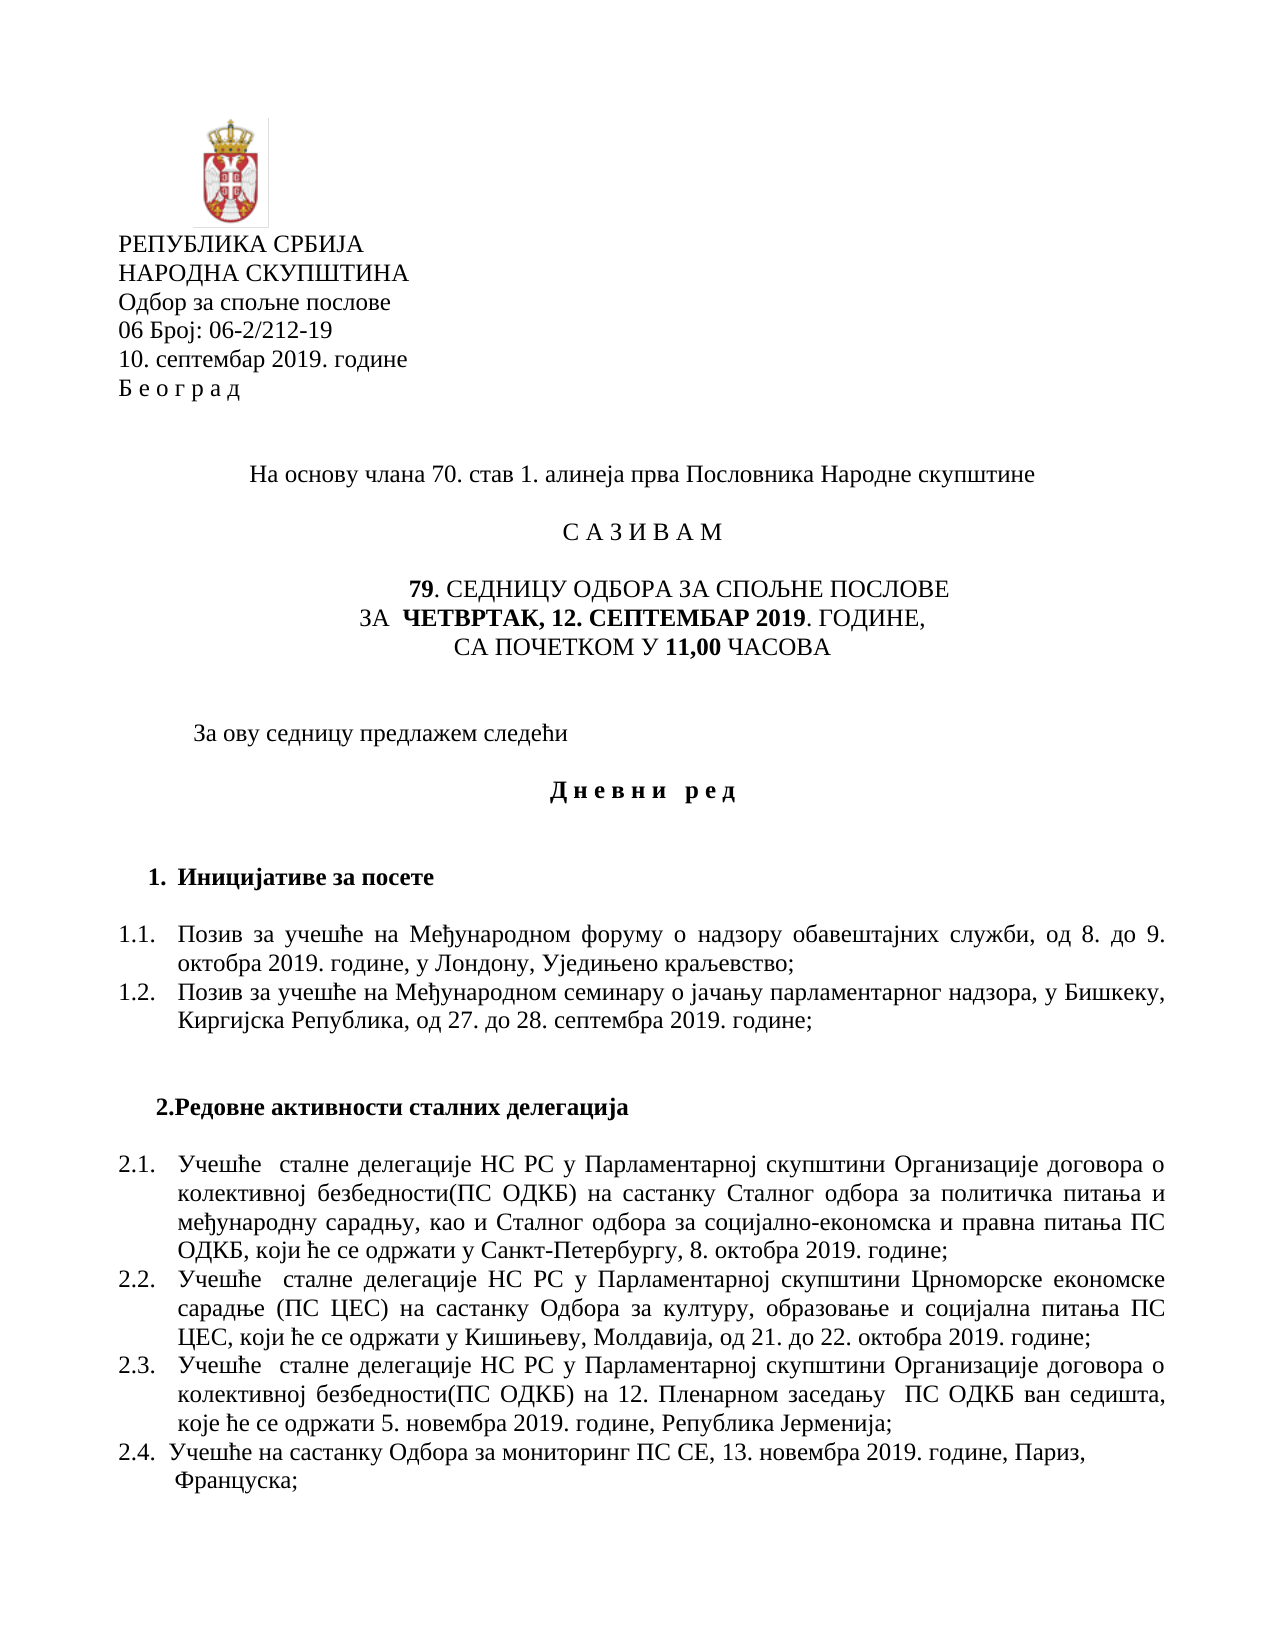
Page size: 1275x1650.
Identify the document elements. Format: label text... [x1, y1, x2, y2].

list Француска; [118, 1465, 1166, 1494]
text 79. СЕДНИЦУ ОДБОРА ЗА СПОЉНЕ ПОСЛОВЕ [192, 574, 1166, 603]
list 2.3. Учешће сталне делегације НС РС у Парламентарној скупштини Организације договора о колективној безбедности(ПС ОДКБ) на 12. Пленарном заседању ПС ОДКБ ван седишта, које ће се одржати 5. новембра 2019. године, Република Јерменија; [118, 1350, 1166, 1437]
list 2.2. Учешће сталне делегације НС РС у Парламентарној скупштини Црноморске економске сарадње (ПС ЦЕС) на састанку Одбора за културу, образовање и социјална питања ПС ЦЕС, који ће се одржати у Кишињеву, Молдавија, од 21. до 22. октобра 2019. године; [118, 1264, 1166, 1350]
list Иницијативе за посете [148, 862, 1166, 890]
text На основу члана 70. став 1. алинеја прва Пословника Народне скупштине [118, 459, 1166, 488]
text Д н е в н и р е д [118, 775, 1166, 804]
list 1.1. Позив за учешће на Међународном форуму о надзору обавештајних служби, од 8. до 9. октобра 2019. године, у Лондону, Уједињено краљевство; [118, 919, 1166, 977]
list 1.2. Позив за учешће на Међународном семинару о јачању парламентарног надзора, у Бишкеку, Киргијска Република, од 27. до 28. септембра 2019. године; [118, 977, 1166, 1034]
text За ову седницу предлажем следећи [118, 718, 1166, 747]
text НАРОДНА СКУПШТИНА [118, 258, 1166, 287]
text 2.Редовне активности сталних делегација [118, 1092, 1166, 1120]
text ЗА ЧЕТВРТАК, 12. СЕПТЕМБАР 2019. ГОДИНЕ, [118, 603, 1166, 632]
text 06 Број: 06-2/212-19 [118, 315, 1166, 344]
picture [193, 118, 270, 229]
text Одбор за спољне послове [118, 287, 1166, 315]
text Б е о г р а д [118, 373, 1166, 402]
list 2.4. Учешће на састанку Одбора за мониторинг ПС СЕ, 13. новембра 2019. године, Париз, [118, 1437, 1166, 1465]
text С А З И В А М [118, 517, 1166, 545]
text СА ПОЧЕТКОМ У 11,00 ЧАСОВА [118, 632, 1166, 660]
text 10. септембар 2019. године [118, 344, 1166, 373]
list 2.1. Учешће сталне делегације НС РС у Парламентарној скупштини Организације договора о колективној безбедности(ПС ОДКБ) на састанку Сталног одбора за политичка питања и међународну сарадњу, као и Сталног одбора за социјално-економска и правна питања ПС ОДКБ, који ће се одржати у Санкт-Петербургу, 8. октобра 2019. године; [118, 1149, 1166, 1264]
text РЕПУБЛИКА СРБИЈА [118, 229, 1166, 258]
